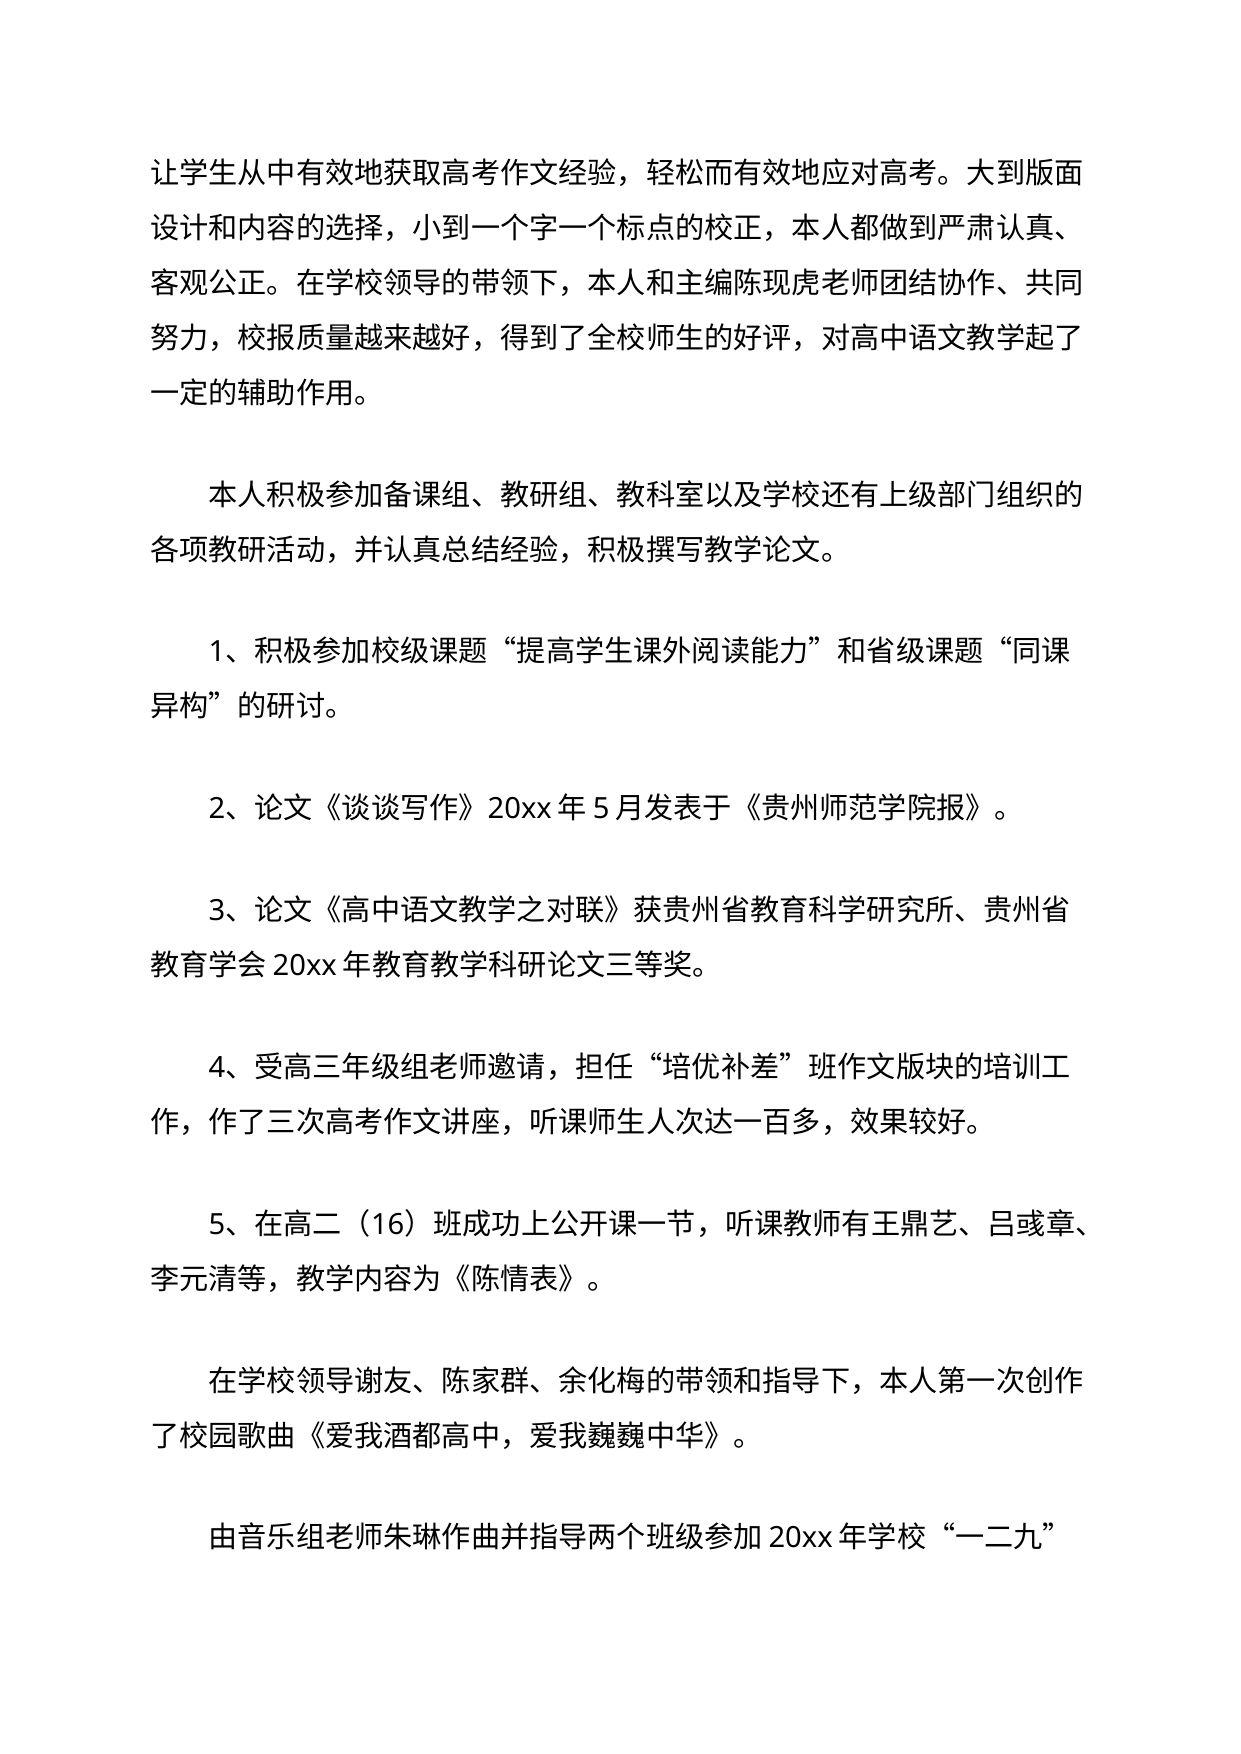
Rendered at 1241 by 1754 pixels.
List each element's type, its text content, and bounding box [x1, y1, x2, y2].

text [150, 1514, 1090, 1556]
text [150, 150, 1090, 412]
text 3、论文《高中语文教学之对联》获贵州省教育科学研究所、贵州省教育学会20xx年教育教学科研论文三等奖。 [150, 887, 1090, 984]
text 2、论文《谈谈写作》20xx年5月发表于《贵州师范学院报》。 [150, 785, 1090, 827]
text 4、受高三年级组老师邀请，担任“培优补差”班作文版块的培训工作，作了三次高考作文讲座，听课师生人次达一百多，效果较好。 [150, 1044, 1090, 1141]
text 5、在高二（16）班成功上公开课一节，听课教师有王鼎艺、吕彧章、李元清等，教学内容为《陈情表》。 [150, 1201, 1090, 1298]
text 1、积极参加校级课题“提高学生课外阅读能力”和省级课题“同课异构”的研讨。 [150, 628, 1090, 725]
text 在学校领导谢友、陈家群、余化梅的带领和指导下，本人第一次创作了校园歌曲《爱我酒都高中，爱我巍巍中华》。 [150, 1357, 1090, 1454]
text 本人积极参加备课组、教研组、教科室以及学校还有上级部门组织的各项教研活动，并认真总结经验，积极撰写教学论文。 [150, 471, 1090, 568]
